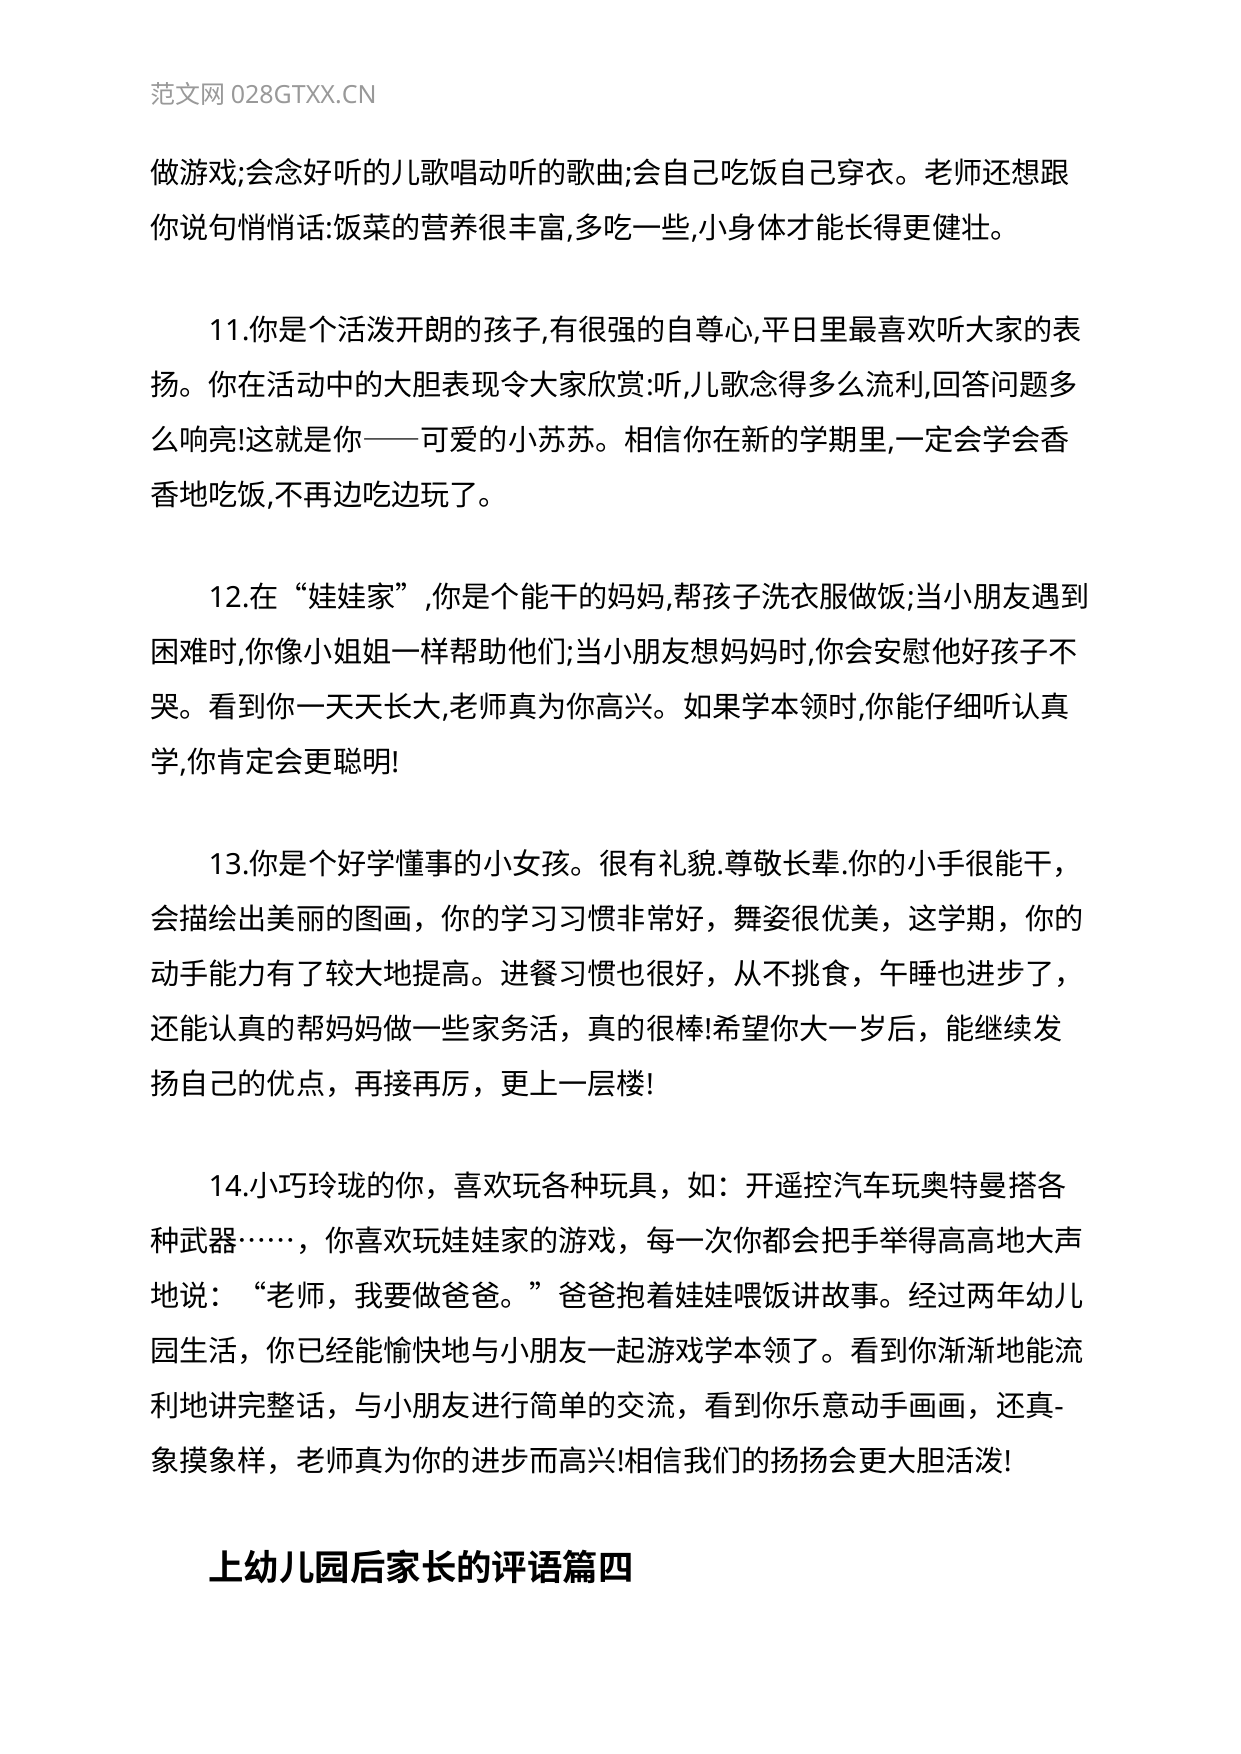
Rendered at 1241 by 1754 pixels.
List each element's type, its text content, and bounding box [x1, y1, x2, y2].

text 12.在“娃娃家”,你是个能干的妈妈,帮孩子洗衣服做饭;当小朋友遇到困难时,你像小姐姐一样帮助他们;当小朋友想妈妈时,你会安慰他好孩子不哭。看到你一天天长大,老师真为你高兴。如果学本领时,你能仔细听认真学,你肯定会更聪明! [150, 574, 1090, 781]
text 上幼儿园后家长的评语篇四 [150, 1539, 1090, 1591]
text 14.小巧玲珑的你，喜欢玩各种玩具，如：开遥控汽车玩奥特曼搭各种武器……，你喜欢玩娃娃家的游戏，每一次你都会把手举得高高地大声地说：“老师，我要做爸爸。”爸爸抱着娃娃喂饭讲故事。经过两年幼儿园生活，你已经能愉快地与小朋友一起游戏学本领了。看到你渐渐地能流利地讲完整话，与小朋友进行简单的交流，看到你乐意动手画画，还真-象摸象样，老师真为你的进步而高兴!相信我们的扬扬会更大胆活泼! [150, 1163, 1090, 1480]
text 13.你是个好学懂事的小女孩。很有礼貌.尊敬长辈.你的小手很能干，会描绘出美丽的图画，你的学习习惯非常好，舞姿很优美，这学期，你的动手能力有了较大地提高。进餐习惯也很好，从不挑食，午睡也进步了，还能认真的帮妈妈做一些家务活，真的很棒!希望你大一岁后，能继续发扬自己的优点，再接再厉，更上一层楼! [150, 841, 1090, 1103]
text 11.你是个活泼开朗的孩子,有很强的自尊心,平日里最喜欢听大家的表扬。你在活动中的大胆表现令大家欣赏:听,儿歌念得多么流利,回答问题多么响亮!这就是你——可爱的小苏苏。相信你在新的学期里,一定会学会香香地吃饭,不再边吃边玩了。 [150, 307, 1090, 514]
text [150, 150, 1090, 247]
